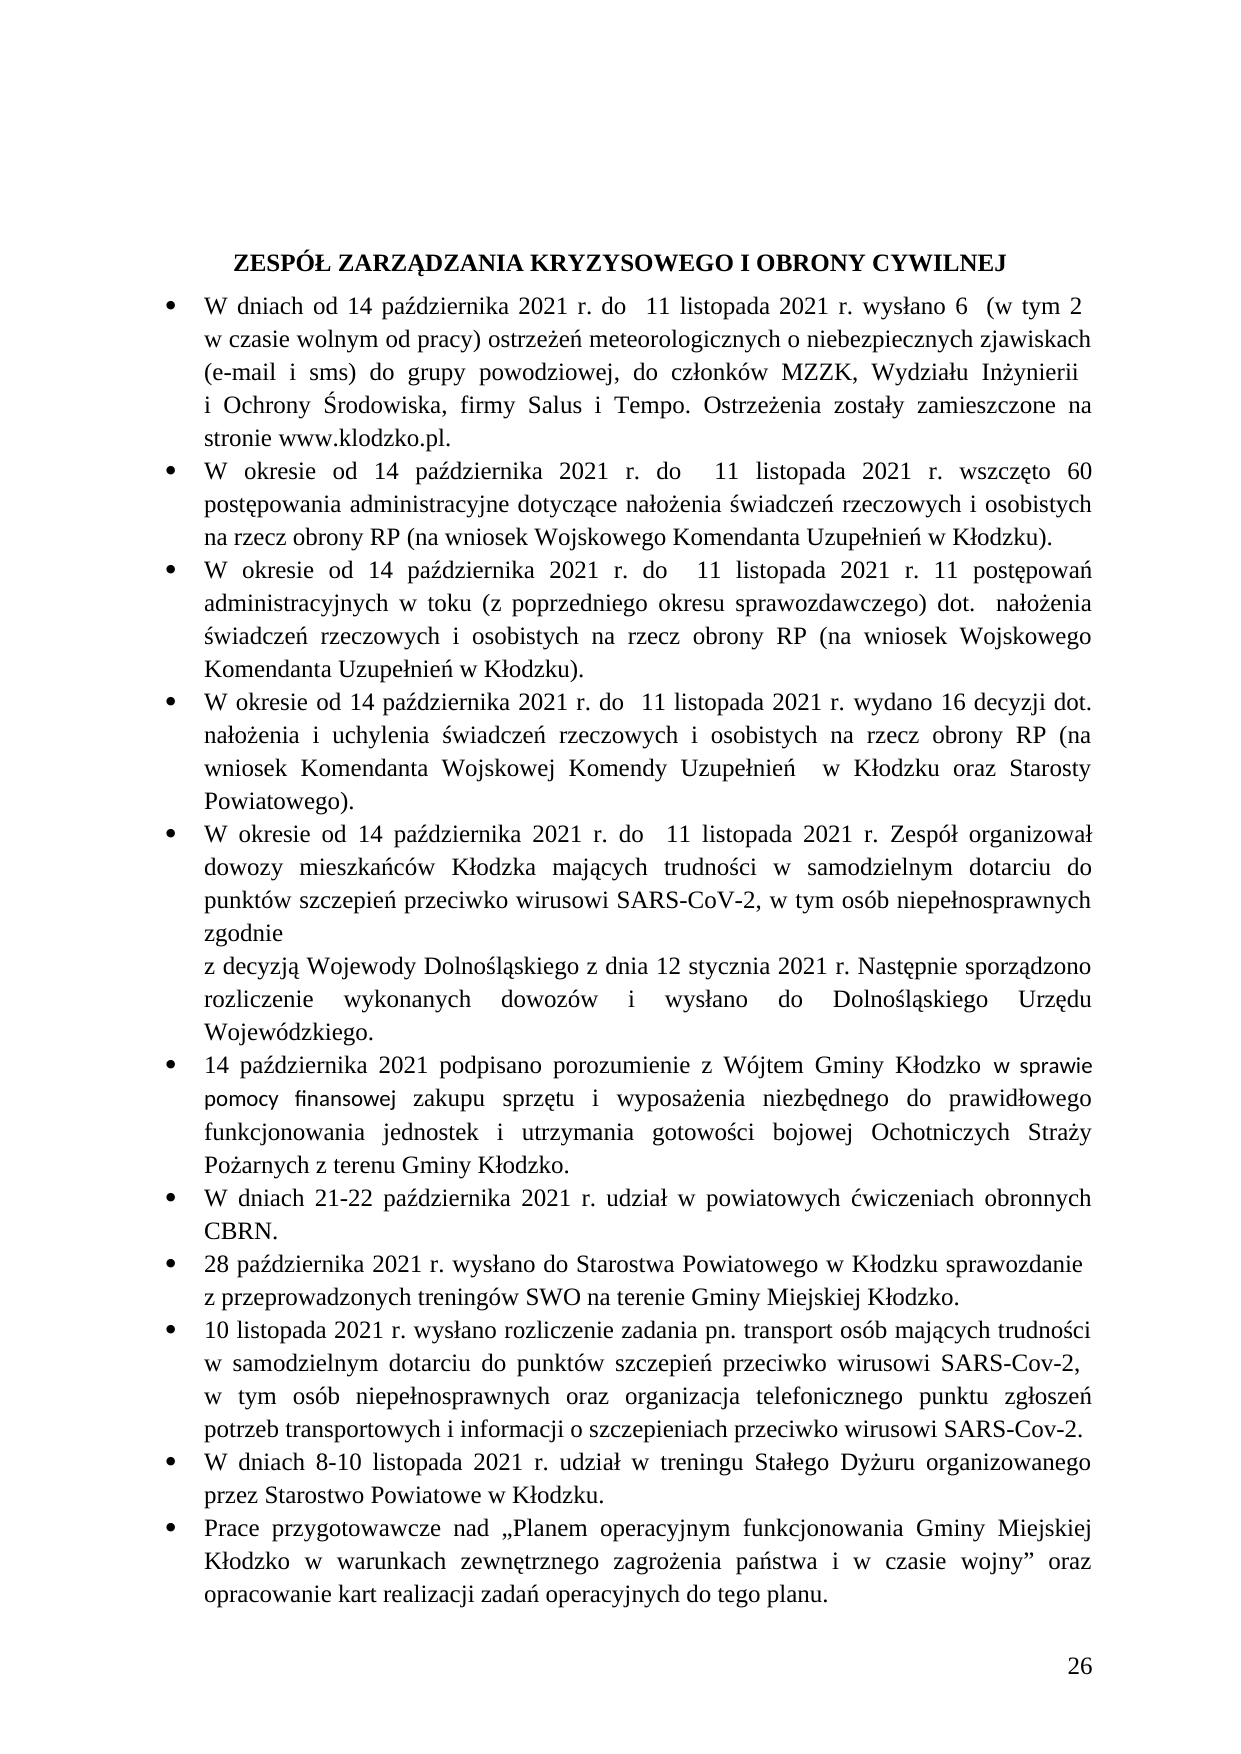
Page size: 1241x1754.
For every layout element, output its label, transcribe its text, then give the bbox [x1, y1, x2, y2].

list W okresie od 14 października 2021 r. do 11 listopada 2021 r. 11 postępowań administracyjnych w toku (z poprzedniego okresu sprawozdawczego) dot. nałożenia świadczeń rzeczowych i osobistych na rzecz obrony RP (na wniosek Wojskowego Komendanta Uzupełnień w Kłodzku). [166, 555, 1092, 683]
list W dniach od 14 października 2021 r. do 11 listopada 2021 r. wysłano 6 (w tym 2 w czasie wolnym od pracy) ostrzeżeń meteorologicznych o niebezpiecznych zjawiskach (e-mail i sms) do grupy powodziowej, do członków MZZK, Wydziału Inżynierii i Ochrony Środowiska, firmy i Tempo. Ostrzeżenia zostały zamieszczone na stronie www.klodzko.pl. [166, 291, 1092, 452]
list W okresie od 14 października 2021 r. do 11 listopada 2021 r. Zespół organizował dowozy mieszkańców Kłodzka mających trudności w samodzielnym dotarciu do punktów szczepień przeciwko wirusowi SARS-CoV-2, w tym osób niepełnosprawnych zgodnie z decyzją Wojewody Dolnośląskiego z dnia 12 stycznia 2021 r. Następnie sporządzono rozliczenie wykonanych dowozów i wysłano do Dolnośląskiego Urzędu Wojewódzkiego. [166, 819, 1092, 1046]
list W okresie od 14 października 2021 r. do 11 listopada 2021 r. wydano 16 decyzji dot. nałożenia i uchylenia świadczeń rzeczowych i osobistych na rzecz obrony RP (na wniosek Komendanta Wojskowej Komendy Uzupełnień w Kłodzku oraz Starosty Powiatowego). [166, 687, 1092, 815]
list W dniach 8-10 listopada 2021 r. udział w treningu Stałego Dyżuru organizowanego przez Starostwo Powiatowe w Kłodzku. [166, 1447, 1092, 1509]
list 14 października 2021 podpisano porozumienie z Wójtem Gminy Kłodzko w sprawie pomocy finansowej zakupu sprzętu i wyposażenia niezbędnego do prawidłowego funkcjonowania jednostek i utrzymania gotowości bojowej Ochotniczych Straży Pożarnych z terenu Gminy Kłodzko. [166, 1050, 1092, 1179]
list W dniach 21-22 października 2021 r. udział w powiatowych ćwiczeniach obronnych CBRN. [166, 1183, 1092, 1245]
list W okresie od 14 października 2021 r. do 11 listopada 2021 r. wszczęto 60 postępowania administracyjne dotyczące nałożenia świadczeń rzeczowych i osobistych na rzecz obrony RP (na wniosek Wojskowego Komendanta Uzupełnień w Kłodzku). [166, 456, 1092, 551]
text ZESPÓŁ ZARZĄDZANIA KRYZYSOWEGO I OBRONY CYWILNEJ [148, 248, 1092, 276]
list Prace przygotowawcze nad „Planem operacyjnym funkcjonowania Gminy Miejskiej Kłodzko w warunkach zewnętrznego zagrożenia państwa i w czasie wojny” oraz opracowanie kart realizacji zadań operacyjnych do tego planu. [166, 1513, 1092, 1608]
list 10 listopada 2021 r. wysłano rozliczenie zadania pn. transport osób mających trudności w samodzielnym dotarciu do punktów szczepień przeciwko wirusowi SARS-Cov-2, w tym osób niepełnosprawnych oraz organizacja telefonicznego punktu zgłoszeń potrzeb transportowych i informacji o szczepieniach przeciwko wirusowi SARS-Cov-2. [166, 1315, 1092, 1443]
list 28 października 2021 r. wysłano do Starostwa Powiatowego w Kłodzku sprawozdanie z przeprowadzonych treningów SWO na terenie Gminy Miejskiej Kłodzko. [166, 1249, 1092, 1311]
